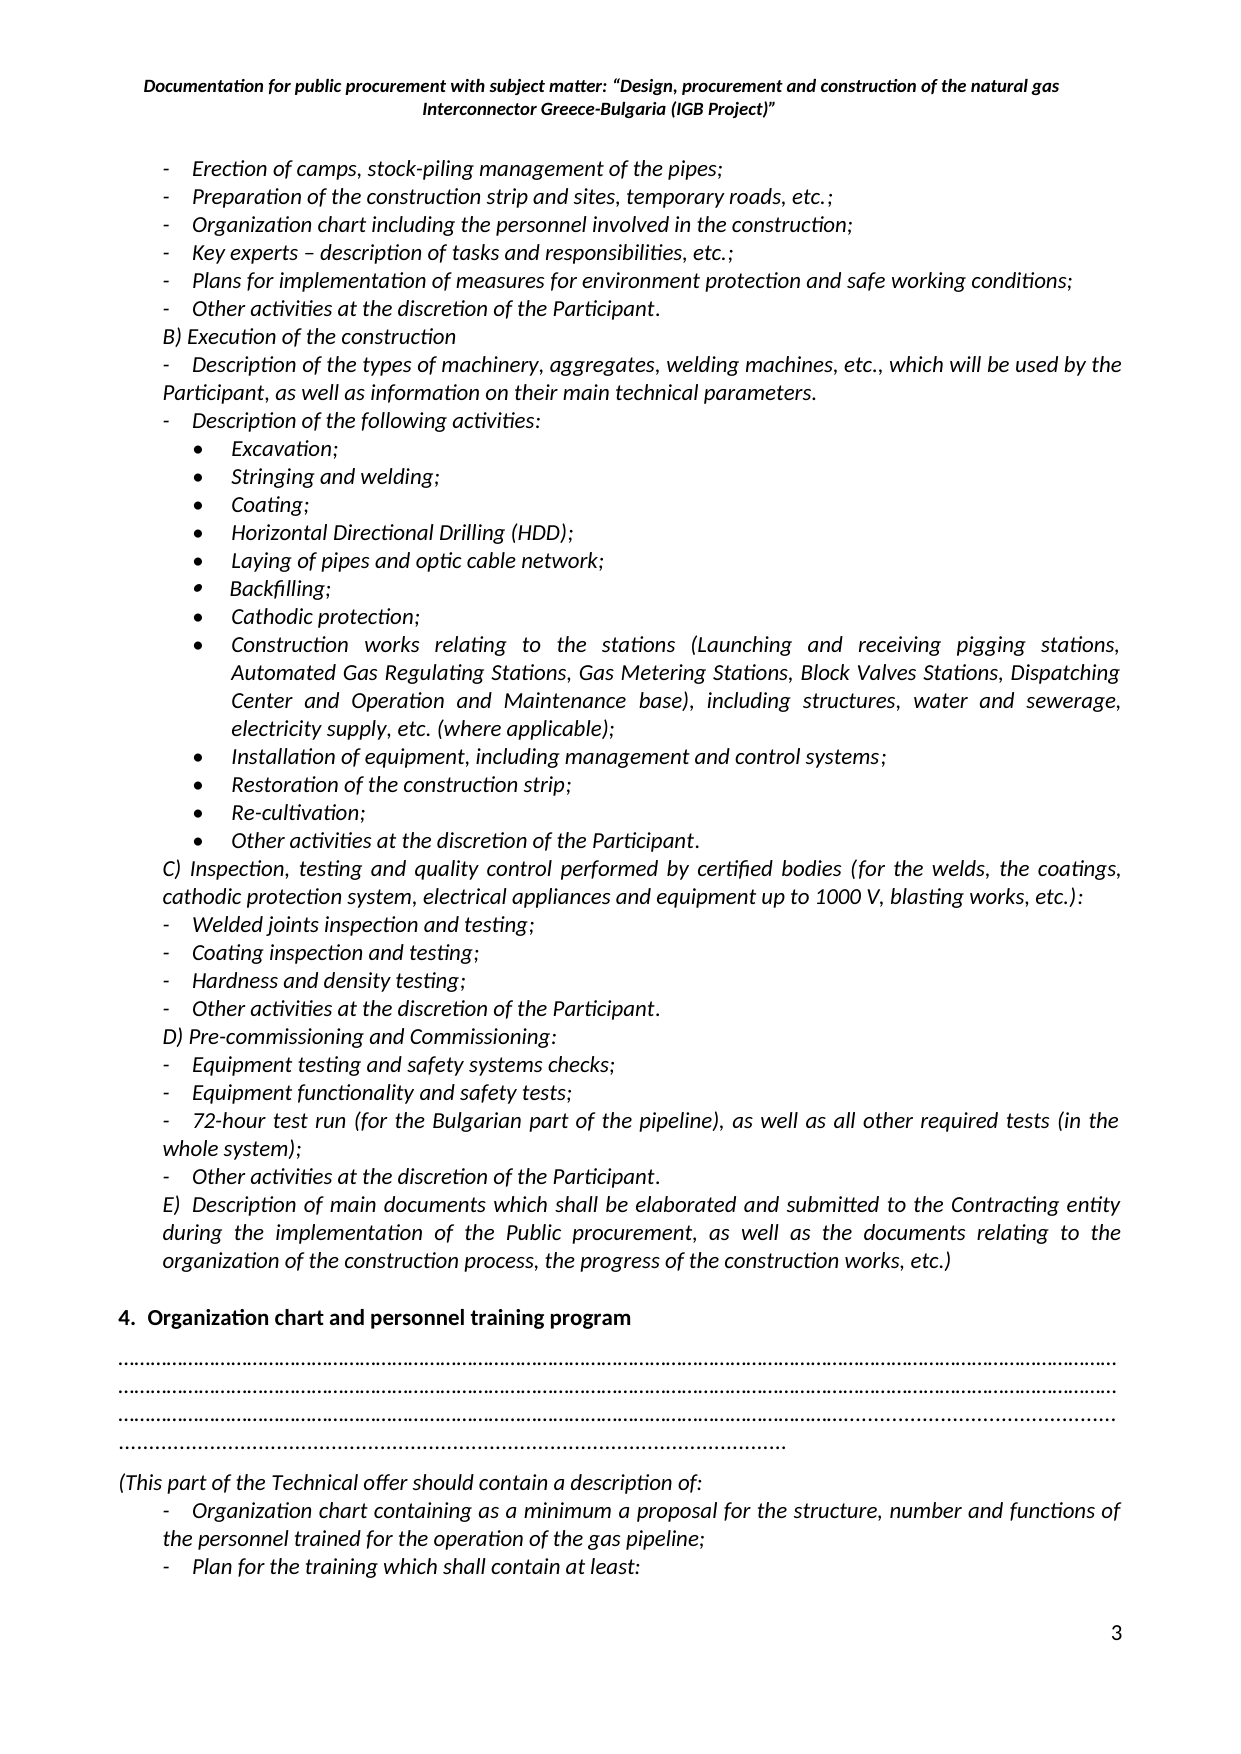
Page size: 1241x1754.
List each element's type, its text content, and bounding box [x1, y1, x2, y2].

text D) Pre-commissioning and Commissioning: [162, 1022, 1122, 1050]
text - Organization chart containing as a minimum a proposal for the structure, number and functions of the personnel trained for the operation of the gas pipeline; [162, 1496, 1122, 1552]
list Backfilling; [192, 574, 1122, 602]
text - Equipment functionality and safety tests; [162, 1078, 1122, 1106]
text - Erection of camps, stock-piling management of the pipes; [162, 154, 1122, 182]
text • Horizontal Directional Drilling (HDD); [192, 518, 1122, 546]
text …………………………………………………………………………………………………………………………………………………………………………………………………………………………………………………………………………………………………………………………………………………………………………………………………………………………………………………………………........................................................................................................................................................... [118, 1343, 1122, 1455]
text • Restoration of the construction strip; [192, 770, 1122, 798]
text • Re-cultivation; [192, 798, 1122, 826]
text - Description of the following activities: [162, 406, 1122, 434]
text 4. Organization chart and personnel training program [118, 1303, 1122, 1331]
text - Other activities at the discretion of the Participant. [162, 294, 1122, 322]
text • Coating; [192, 490, 1122, 518]
text C) Inspection, testing and quality control performed by certified bodies (for the welds, the coatings, cathodic protection system, electrical appliances and equipment up to 1000 V, blasting works, etc.): [162, 854, 1122, 910]
text E) Description of main documents which shall be elaborated and submitted to the Contracting entity during the implementation of the Public procurement, as well as the documents relating to the organization of the construction process, the progress of the construction works, etc.) [162, 1191, 1122, 1274]
text - Equipment testing and safety systems checks; [162, 1050, 1122, 1078]
text - Hardness and density testing; [162, 966, 1122, 994]
text (This part of the Technical offer should contain a description of: [118, 1468, 1122, 1496]
text - Coating inspection and testing; [162, 938, 1122, 966]
text - Welded joints inspection and testing; [162, 910, 1122, 938]
text • Laying of pipes and optic cable network; [192, 546, 1122, 574]
text • Stringing and welding; [192, 462, 1122, 490]
text B) Execution of the construction [162, 322, 1122, 350]
text - Other activities at the discretion of the Participant. [162, 994, 1122, 1022]
text - Plans for implementation of measures for environment protection and safe working conditions; [162, 266, 1122, 294]
text - 72-hour test run (for the Bulgarian part of the pipeline), as well as all other required tests (in the whole system); [162, 1106, 1122, 1162]
text - Plan for the training which shall contain at least: [162, 1552, 1122, 1580]
text - Other activities at the discretion of the Participant. [118, 1162, 1122, 1191]
text • Construction works relating to the stations (Launching and receiving pigging stations, Automated Gas Regulating Stations, Gas Metering Stations, Block Valves Stations, Dispatching Center and Operation and Maintenance base), including structures, water and sewerage, electricity supply, etc. (where applicable); [192, 630, 1122, 742]
text - Key experts – description of tasks and responsibilities, etc.; [162, 238, 1122, 266]
text • Installation of equipment, including management and control systems; [192, 742, 1122, 770]
text - Organization chart including the personnel involved in the construction; [162, 210, 1122, 238]
text • Other activities at the discretion of the Participant. [192, 826, 1122, 854]
text • Cathodic protection; [192, 602, 1122, 630]
text - Preparation of the construction strip and sites, temporary roads, etc.; [162, 182, 1122, 210]
text • Excavation; [192, 434, 1122, 462]
text - Description of the types of machinery, aggregates, welding machines, etc., which will be used by the Participant, as well as information on their main technical parameters. [162, 350, 1122, 406]
